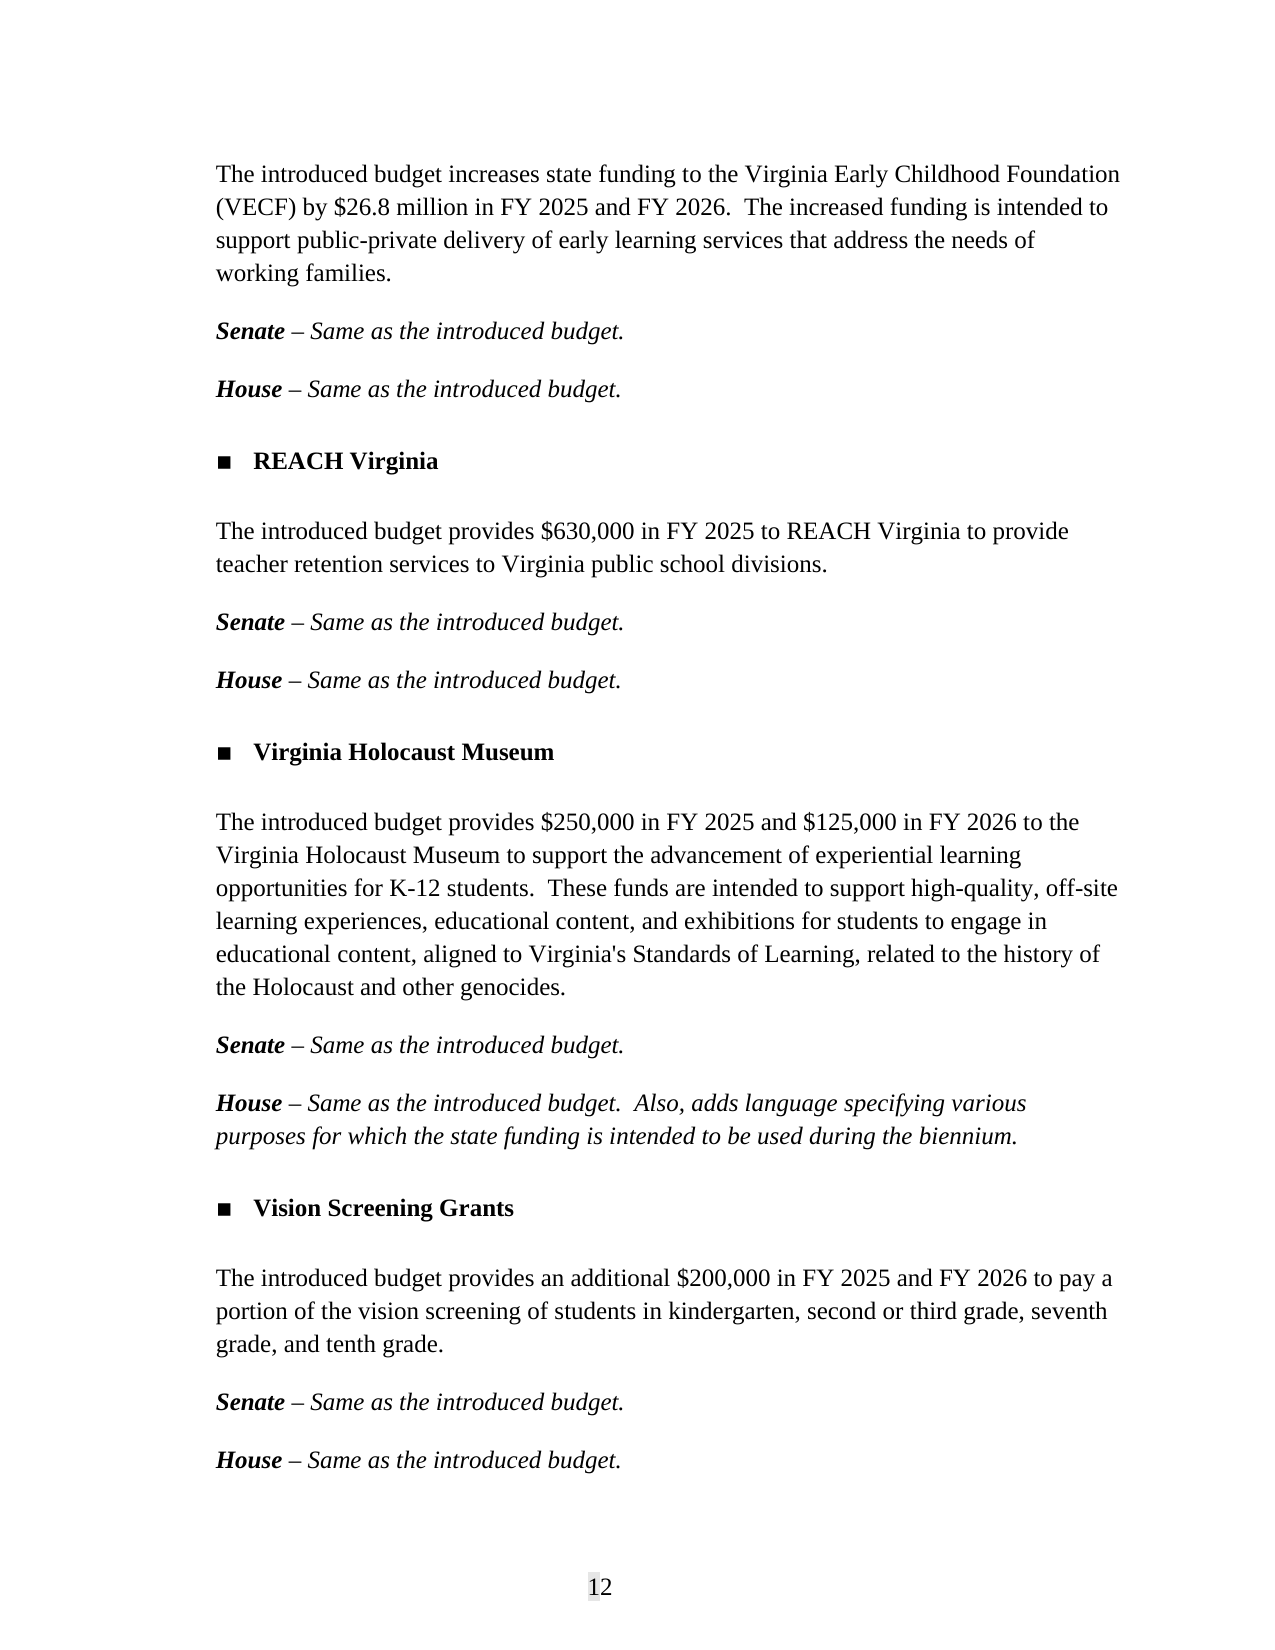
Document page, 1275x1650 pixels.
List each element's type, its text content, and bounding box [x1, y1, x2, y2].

text The introduced budget provides an additional $200,000 in FY 2025 and FY 2026 to pay a portion of the vision screening of students in kindergarten, second or third grade, seventh grade, and tenth grade. [216, 1263, 1125, 1358]
subtitle REACH Virginia [216, 432, 1125, 484]
text The introduced budget provides $630,000 in FY 2025 to REACH Virginia to provide teacher retention services to Virginia public school divisions. [216, 516, 1125, 578]
text The introduced budget increases state funding to the Virginia Early Childhood Foundation (VECF) by $26.8 million in FY 2025 and FY 2026. The increased funding is intended to support public-private delivery of early learning services that address the needs of working families. [216, 159, 1125, 287]
text Senate – Same as the introduced budget. [216, 1030, 1125, 1059]
subtitle Virginia Holocaust Museum [216, 723, 1125, 775]
text Senate – Same as the introduced budget. [216, 316, 1125, 345]
text Senate – Same as the introduced budget. [216, 607, 1125, 636]
text Senate – Same as the introduced budget. [216, 1387, 1125, 1416]
text House – Same as the introduced budget. [216, 665, 1125, 694]
text House – Same as the introduced budget. [216, 1445, 1125, 1474]
text House – Same as the introduced budget. [216, 374, 1125, 403]
subtitle Vision Screening Grants [216, 1179, 1125, 1231]
text The introduced budget provides $250,000 in FY 2025 and $125,000 in FY 2026 to the Virginia Holocaust Museum to support the advancement of experiential learning opportunities for K-12 students. These funds are intended to support high-quality, off-site learning experiences, educational content, and exhibitions for students to engage in educational content, aligned to Virginia's Standards of Learning, related to the history of the Holocaust and other genocides. [216, 807, 1125, 1001]
text House – Same as the introduced budget. Also, adds language specifying various purposes for which the state funding is intended to be used during the biennium. [216, 1088, 1125, 1150]
